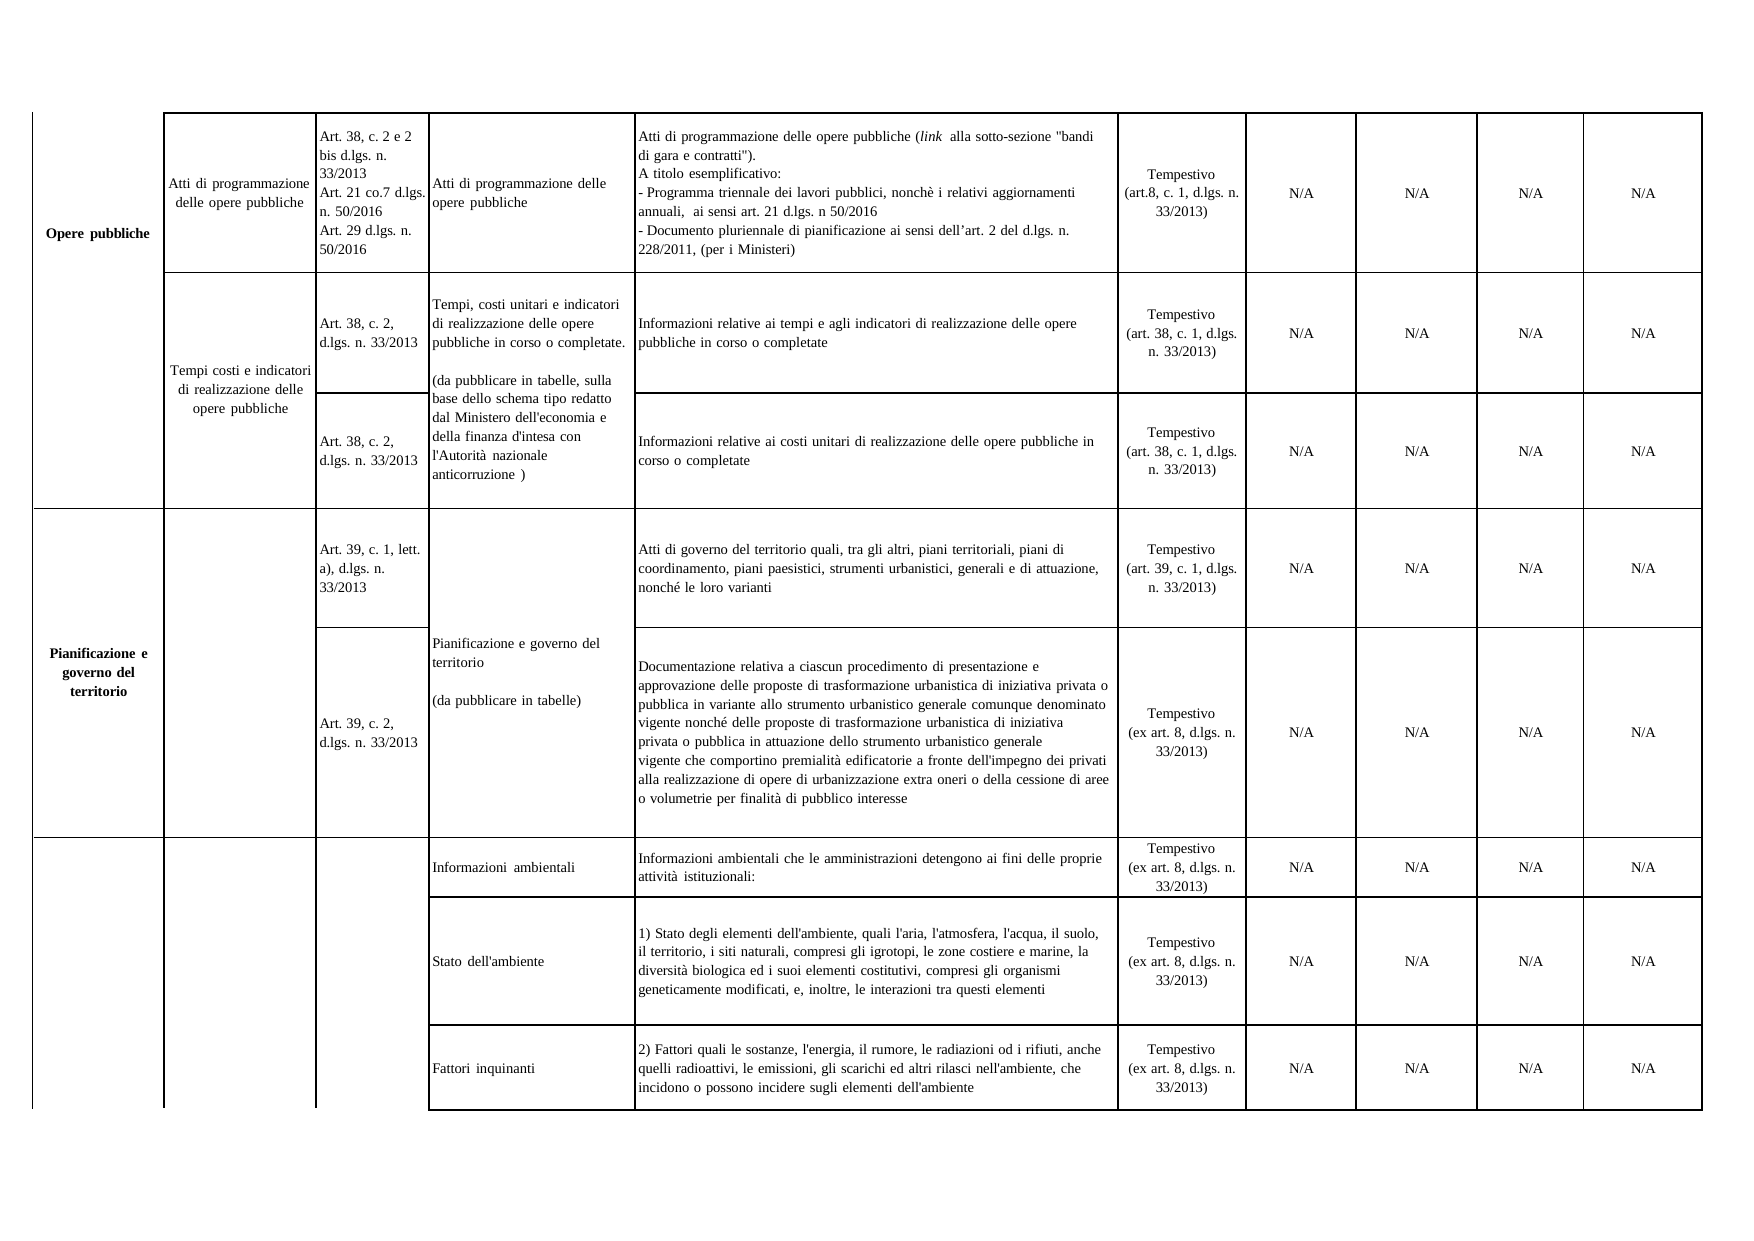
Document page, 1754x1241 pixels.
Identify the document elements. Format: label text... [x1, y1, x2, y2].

table_cell N/A [1357, 838, 1476, 896]
table_cell Fattori inquinanti [430, 1026, 634, 1109]
table_header Opere pubbliche [33, 112, 163, 507]
table_cell 2) Fattori quali le sostanze, l'energia, il rumore, le radiazioni od i rifiuti, anche quelli radioattivi, le emissioni, gli scarichi ed altri rilasci nell'ambiente, che incidono o possono incidere sugli elementi dell'ambiente [636, 1026, 1117, 1109]
table_cell Art. 39, c. 2, d.lgs. n. 33/2013 [317, 628, 428, 836]
table_header Atti di programmazione delle opere pubbliche (link alla sotto-sezione "bandi di gara e contratti"). A titolo esemplificativo: Programma triennale dei lavori pubblici, nonchè i relativi aggiornamenti annuali, ai sensi art. 21 d.lgs. n 50/2016 Documento pluriennale di pianificazione ai sensi dell’art. 2 del d.lgs. n. 228/2011, (per i Ministeri) [636, 114, 1117, 272]
table_cell Tempestivo (ex art. 8, d.lgs. n. 33/2013) [1119, 838, 1245, 896]
table_cell Art. 39, c. 1, lett. a), d.lgs. n. 33/2013 [317, 509, 428, 626]
table_cell N/A [1247, 628, 1355, 836]
table_cell [165, 509, 315, 836]
table_cell N/A [1584, 1026, 1701, 1109]
table_cell Art. 38, c. 2, d.lgs. n. 33/2013 [317, 394, 428, 507]
table_cell Informazioni ambientali [430, 838, 634, 896]
table_cell Atti di governo del territorio quali, tra gli altri, piani territoriali, piani di coordinamento, piani paesistici, strumenti urbanistici, generali e di attuazione, nonché le loro varianti [636, 509, 1117, 626]
table_header Art. 38, c. 2 e 2 bis d.lgs. n. 33/2013 Art. 21 co.7 d.lgs. n. 50/2016 Art. 29 d.lgs. n. 50/2016 [317, 114, 428, 272]
table_cell Stato dell'ambiente [430, 898, 634, 1024]
table_cell N/A [1357, 898, 1476, 1024]
table_cell 1) Stato degli elementi dell'ambiente, quali l'aria, l'atmosfera, l'acqua, il suolo, il territorio, i siti naturali, compresi gli igrotopi, le zone costiere e marine, la diversità biologica ed i suoi elementi costitutivi, compresi gli organismi geneticamente modificati, e, inoltre, le interazioni tra questi elementi [636, 898, 1117, 1024]
table_cell N/A [1357, 273, 1476, 392]
table_cell Art. 38, c. 2, d.lgs. n. 33/2013 [317, 273, 428, 392]
table_cell Tempi costi e indicatori di realizzazione delle opere pubbliche [165, 273, 315, 507]
table_cell N/A [1478, 1026, 1583, 1109]
table_cell [316, 838, 428, 1109]
table_cell Tempestivo (ex art. 8, d.lgs. n. 33/2013) [1119, 628, 1245, 836]
table_cell N/A [1357, 1026, 1476, 1109]
table_cell N/A [1478, 898, 1583, 1024]
table_cell N/A [1357, 509, 1476, 626]
table_cell Tempestivo (art. 39, c. 1, d.lgs. n. 33/2013) [1119, 509, 1245, 626]
table_cell [33, 838, 164, 1109]
table_cell N/A [1247, 838, 1355, 896]
table_cell N/A [1247, 273, 1355, 392]
table_cell N/A [1478, 838, 1583, 896]
table_cell N/A [1478, 394, 1583, 507]
table_cell Tempestivo (ex art. 8, d.lgs. n. 33/2013) [1119, 898, 1245, 1024]
table_header N/A [1584, 114, 1701, 272]
table_cell Pianificazione e governo del territorio (da pubblicare in tabelle) [430, 509, 634, 836]
table_cell Tempi, costi unitari e indicatori di realizzazione delle opere pubbliche in corso o completate. (da pubblicare in tabelle, sulla base dello schema tipo redatto dal Ministero dell'economia e della finanza d'intesa con l'Autorità nazionale anticorruzione ) [430, 273, 634, 507]
table_cell N/A [1247, 1026, 1355, 1109]
table_cell Tempestivo (art. 38, c. 1, d.lgs. n. 33/2013) [1119, 394, 1245, 507]
table_cell Documentazione relativa a ciascun procedimento di presentazione e approvazione delle proposte di trasformazione urbanistica di iniziativa privata o pubblica in variante allo strumento urbanistico generale comunque denominato vigente nonché delle proposte di trasformazione urbanistica di iniziativa privata o pubblica in attuazione dello strumento urbanistico generale vigente che comportino premialità edificatorie a fronte dell'impegno dei privati alla realizzazione di opere di urbanizzazione extra oneri o della cessione di aree o volumetrie per finalità di pubblico interesse [636, 628, 1117, 836]
table_header Atti di programmazione delle opere pubbliche [165, 114, 315, 272]
table_cell Informazioni relative ai tempi e agli indicatori di realizzazione delle opere pubbliche in corso o completate [636, 273, 1117, 392]
table_cell Informazioni ambientali che le amministrazioni detengono ai fini delle proprie attività istituzionali: [636, 838, 1117, 896]
table_cell N/A [1247, 509, 1355, 626]
table_header Atti di programmazione delle opere pubbliche [430, 114, 634, 272]
table_cell N/A [1584, 628, 1701, 836]
table_header N/A [1478, 114, 1583, 272]
table_cell Tempestivo (art. 38, c. 1, d.lgs. n. 33/2013) [1119, 273, 1245, 392]
table_cell N/A [1357, 628, 1476, 836]
table_cell Informazioni relative ai costi unitari di realizzazione delle opere pubbliche in corso o completate [636, 394, 1117, 507]
table_cell N/A [1584, 509, 1701, 626]
table_cell [164, 838, 316, 1109]
table_cell N/A [1478, 509, 1583, 626]
table_cell N/A [1247, 898, 1355, 1024]
table_cell N/A [1584, 898, 1701, 1024]
table_cell N/A [1478, 628, 1583, 836]
table_cell N/A [1584, 273, 1701, 392]
table_cell N/A [1247, 394, 1355, 507]
table_header N/A [1247, 114, 1355, 272]
table_cell N/A [1584, 394, 1701, 507]
table_cell N/A [1478, 273, 1583, 392]
table_cell Tempestivo (ex art. 8, d.lgs. n. 33/2013) [1119, 1026, 1245, 1109]
table_header Tempestivo (art.8, c. 1, d.lgs. n. 33/2013) [1119, 114, 1245, 272]
table_cell N/A [1357, 394, 1476, 507]
table_cell Pianificazione e governo del territorio [33, 509, 163, 836]
table_cell N/A [1584, 838, 1701, 896]
table_header N/A [1357, 114, 1476, 272]
